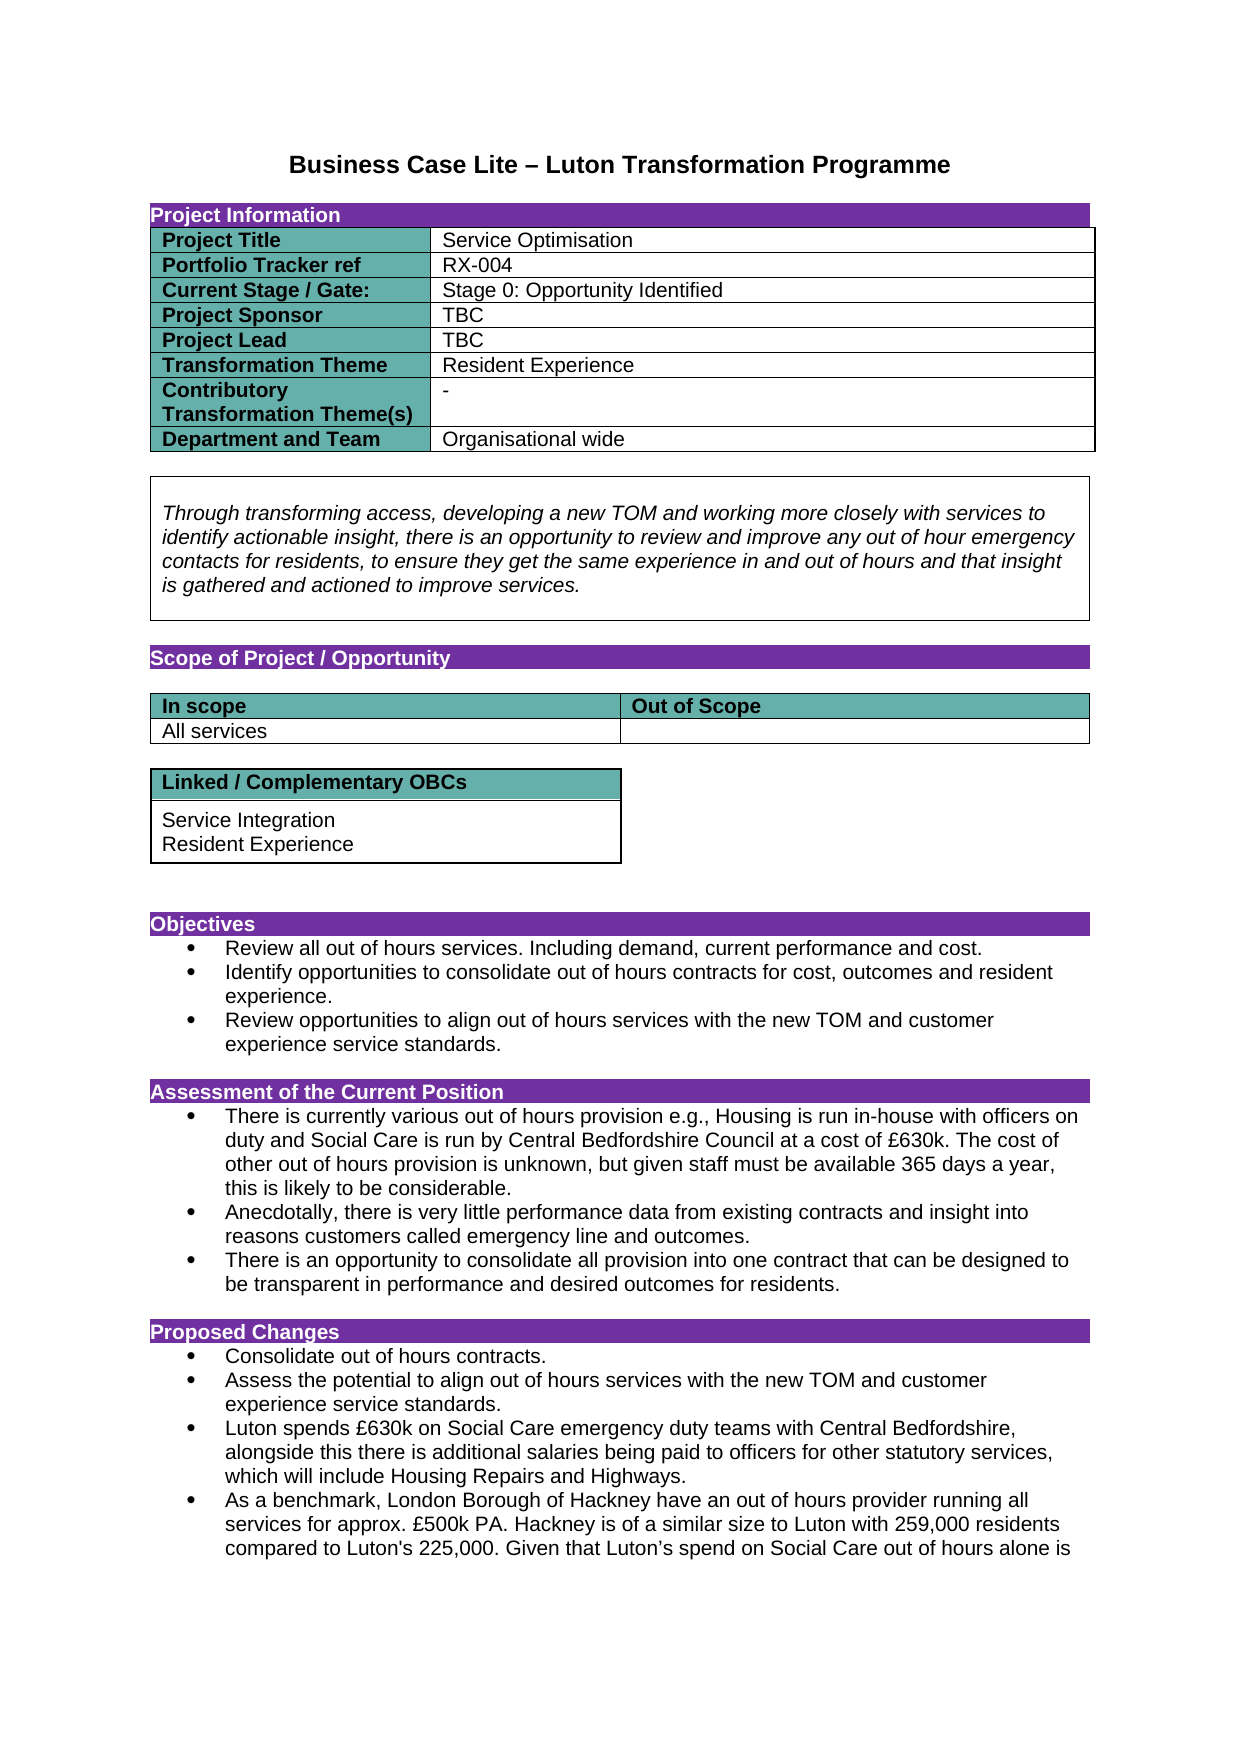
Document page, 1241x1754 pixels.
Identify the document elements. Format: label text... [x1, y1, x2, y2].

table_cell Service Integration Resident Experience [152, 801, 620, 862]
list Review opportunities to align out of hours services with the new TOM and customer experience service standards. [187, 1008, 1090, 1056]
list Review all out of hours services. Including demand, current performance and cost. [187, 936, 1090, 959]
table_cell [621, 719, 1089, 743]
table_header Project Title [151, 228, 430, 252]
text Project Information [150, 203, 1090, 227]
table_header Through transforming access, developing a new TOM and working more closely with services to identify actionable insight, there is an opportunity to review and improve any out of hour emergency contacts for residents, to ensure they get the same experience in and out of hours and that insight is gathered and actioned to improve services. [151, 477, 1089, 620]
list Luton spends £630k on Social Care emergency duty teams with Central Bedfordshire, alongside this there is additional salaries being paid to officers for other statutory services, which will include Housing Repairs and Highways. [187, 1416, 1090, 1487]
table_header Linked / Complementary OBCs [152, 770, 620, 799]
list There is an opportunity to consolidate all provision into one contract that can be designed to be transparent in performance and desired outcomes for residents. [187, 1247, 1090, 1296]
table_cell - [431, 378, 1094, 426]
table_cell Portfolio Tracker ref [151, 253, 430, 277]
text Objectives [255, 912, 1090, 936]
text Proposed Changes [150, 1319, 1090, 1343]
text Scope of Project / Opportunity [150, 645, 1090, 669]
table_cell RX-004 [431, 253, 1094, 277]
table_cell Organisational wide [431, 427, 1094, 451]
table_cell Resident Experience [431, 353, 1094, 377]
table_header Out of Scope [621, 694, 1089, 718]
list There is currently various out of hours provision e.g., Housing is run in-house with officers on duty and Social Care is run by Central Bedfordshire Council at a cost of £630k. The cost of other out of hours provision is unknown, but given staff must be available 365 days a year, this is likely to be considerable. [187, 1103, 1090, 1199]
text Assessment of the Current Position [150, 1079, 1090, 1103]
list Anecdotally, there is very little performance data from existing contracts and insight into reasons customers called emergency line and outcomes. [187, 1199, 1090, 1247]
list Consolidate out of hours contracts. [187, 1343, 1090, 1367]
table_cell TBC [431, 303, 1094, 327]
table_cell Stage 0: Opportunity Identified [431, 278, 1094, 302]
table_cell TBC [431, 328, 1094, 352]
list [187, 1487, 1090, 1559]
table_cell Current Stage / Gate: [151, 278, 430, 302]
table_cell All services [151, 719, 620, 743]
table_header Service Optimisation [431, 228, 1094, 252]
table_cell Department and Team [151, 427, 430, 451]
table_cell Contributory Transformation Theme(s) [151, 378, 430, 426]
table_header In scope [151, 694, 620, 718]
list Identify opportunities to consolidate out of hours contracts for cost, outcomes and resident experience. [187, 959, 1090, 1008]
table_cell Project Lead [151, 328, 430, 352]
text Business Case Lite – Luton Transformation Programme [150, 150, 1090, 179]
list Assess the potential to align out of hours services with the new TOM and customer experience service standards. [187, 1367, 1090, 1416]
table_cell Project Sponsor [151, 303, 430, 327]
table_cell Transformation Theme [151, 353, 430, 377]
